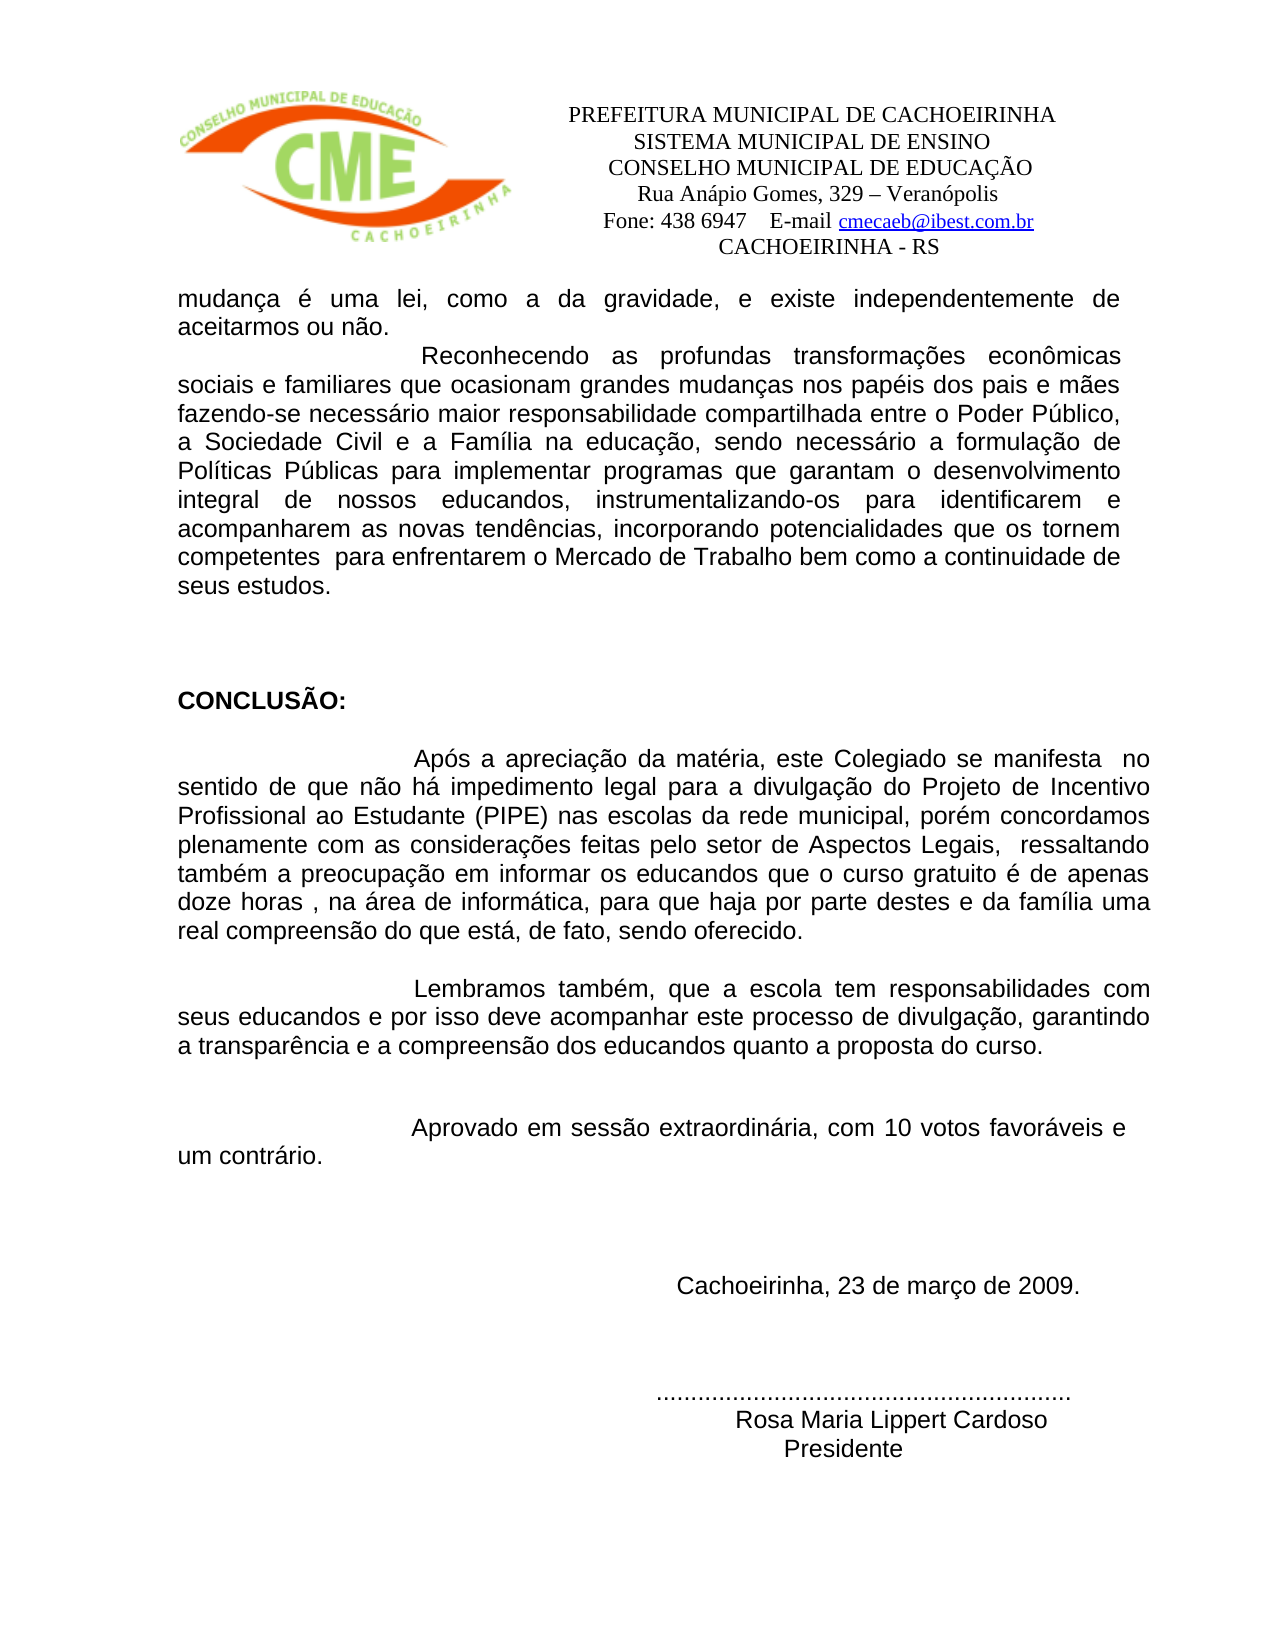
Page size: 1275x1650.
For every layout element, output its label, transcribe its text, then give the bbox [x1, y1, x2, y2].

text Reconhecendo as profundas transformações econômicas sociais e familiares que ocasionam grandes mudanças nos papéis dos pais e mães fazendo-se necessário maior responsabilidade compartilhada entre o Poder Público, a Sociedade Civil e a Família na educação, sendo necessário a formulação de Políticas Públicas para implementar programas que garantam o desenvolvimento integral de nossos educandos, instrumentalizando-os para identificarem e acompanharem as novas tendências, incorporando potencialidades que os tornem competentes para enfrentarem o Mercado de Trabalho bem como a continuidade de seus estudos. [177, 341, 1122, 600]
text ............................................................ [177, 1377, 1127, 1405]
text CONCLUSÃO: [177, 686, 1152, 715]
text Rosa Maria Lippert Cardoso [177, 1405, 1152, 1434]
picture [180, 91, 512, 242]
text Lembramos também, que a escola tem responsabilidades com seus educandos e por isso deve acompanhar este processo de divulgação, garantindo a transparência e a compreensão dos educandos quanto a proposta do curso. [177, 973, 1152, 1060]
text Após a apreciação da matéria, este Colegiado se manifesta no sentido de que não há impedimento legal para a divulgação do Projeto de Incentivo Profissional ao Estudante (PIPE) nas escolas da rede municipal, porém concordamos plenamente com as considerações feitas pelo setor de Aspectos Legais, ressaltando também a preocupação em informar os educandos que o curso gratuito é de apenas doze horas , na área de informática, para que haja por parte destes e da família uma real compreensão do que está, de fato, sendo oferecido. [177, 743, 1152, 945]
text Cachoeirinha, 23 de março de 2009. [177, 1271, 1127, 1300]
text Presidente [177, 1434, 1152, 1463]
text Aprovado em sessão extraordinária, com 10 votos favoráveis e um contrário. [177, 1113, 1127, 1170]
